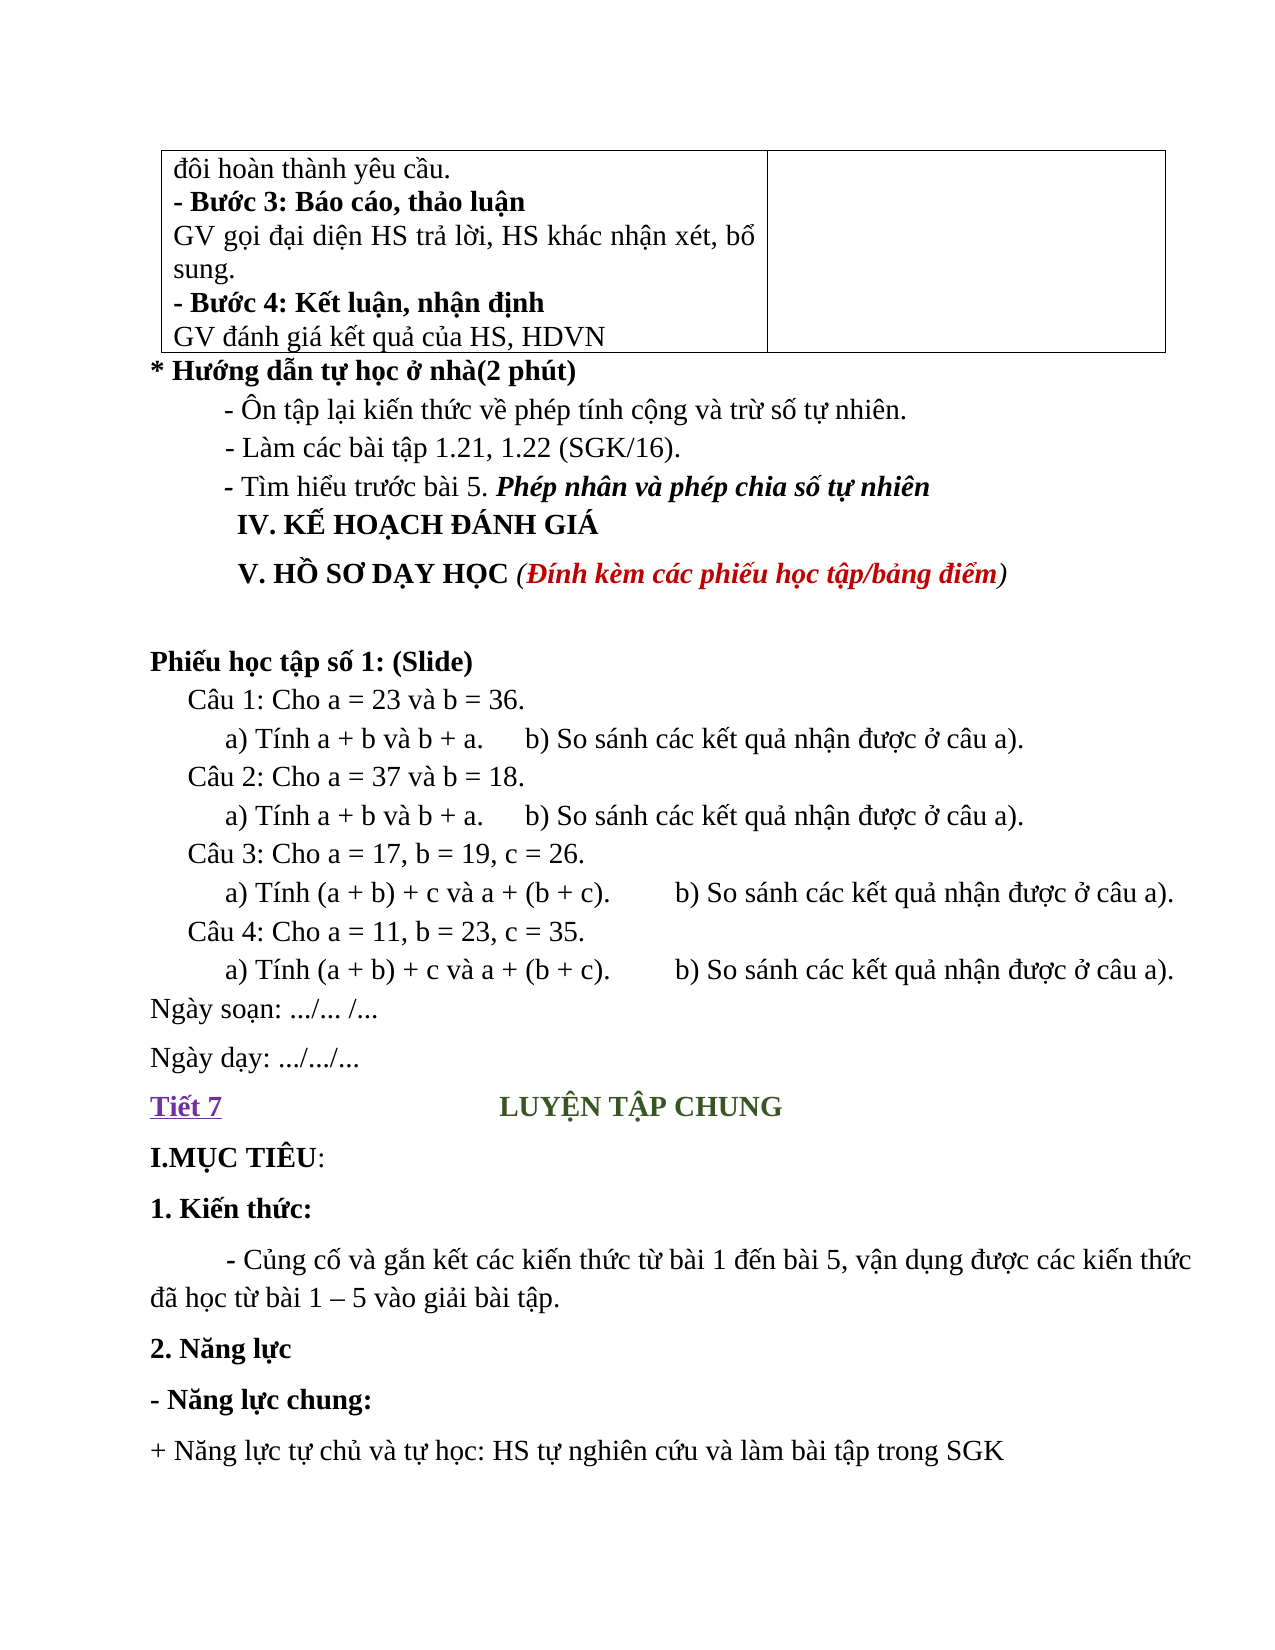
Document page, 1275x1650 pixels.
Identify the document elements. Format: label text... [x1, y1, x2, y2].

text - Năng lực chung: [150, 1382, 1125, 1416]
subtitle IV. KẾ HOẠCH ĐÁNH GIÁ [150, 507, 1125, 541]
text - Ôn tập lại kiến thức về phép tính cộng và trừ số tự nhiên. [150, 392, 1125, 425]
text 1. Kiến thức: [150, 1191, 1125, 1224]
text Ngày soạn: .../... /... [150, 991, 1125, 1024]
text - Củng cố và gắn kết các kiến thức từ bài 1 đến bài 5, vận dụng được các kiến thức đã học từ bài 1 – 5 vào giải bài tập. [150, 1242, 1125, 1314]
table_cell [768, 151, 1165, 352]
text * Hướng dẫn tự học ở nhà(2 phút) [150, 353, 1125, 387]
text Phiếu học tập số 1: (Slide) [150, 644, 1125, 677]
text Câu 2: Cho a = 37 và b = 18. [150, 759, 1194, 793]
text Ngày dạy: .../.../... [150, 1040, 1125, 1073]
text a) Tính (a + b) + c và a + (b + c). b) So sánh các kết quả nhận được ở câu a). [150, 875, 1194, 909]
list V. HỒ SƠ DẠY HỌC (Đính kèm các phiếu học tập/bảng điểm) [150, 556, 1125, 590]
text I.MỤC TIÊU: [150, 1140, 1125, 1173]
text a) Tính (a + b) + c và a + (b + c). b) So sánh các kết quả nhận được ở câu a). [150, 952, 1194, 986]
text - Làm các bài tập 1.21, 1.22 (SGK/16). [150, 430, 1125, 464]
text a) Tính a + b và b + a. b) So sánh các kết quả nhận được ở câu a). [150, 798, 1194, 832]
text a) Tính a + b và b + a. b) So sánh các kết quả nhận được ở câu a). [150, 721, 1194, 754]
text 2. Năng lực [150, 1331, 1125, 1365]
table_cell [162, 151, 767, 352]
text Câu 4: Cho a = 11, b = 23, c = 35. [150, 914, 1194, 947]
text + Năng lực tự chủ và tự học: HS tự nghiên cứu và làm bài tập trong SGK [150, 1433, 1125, 1467]
text Câu 3: Cho a = 17, b = 19, c = 26. [150, 837, 1194, 870]
text Câu 1: Cho a = 23 và b = 36. [150, 682, 1194, 716]
text Tiết 7 LUYỆN TẬP CHUNG [150, 1089, 1125, 1122]
text - Tìm hiểu trước bài 5. Phép nhân và phép chia số tự nhiên [150, 469, 1125, 502]
